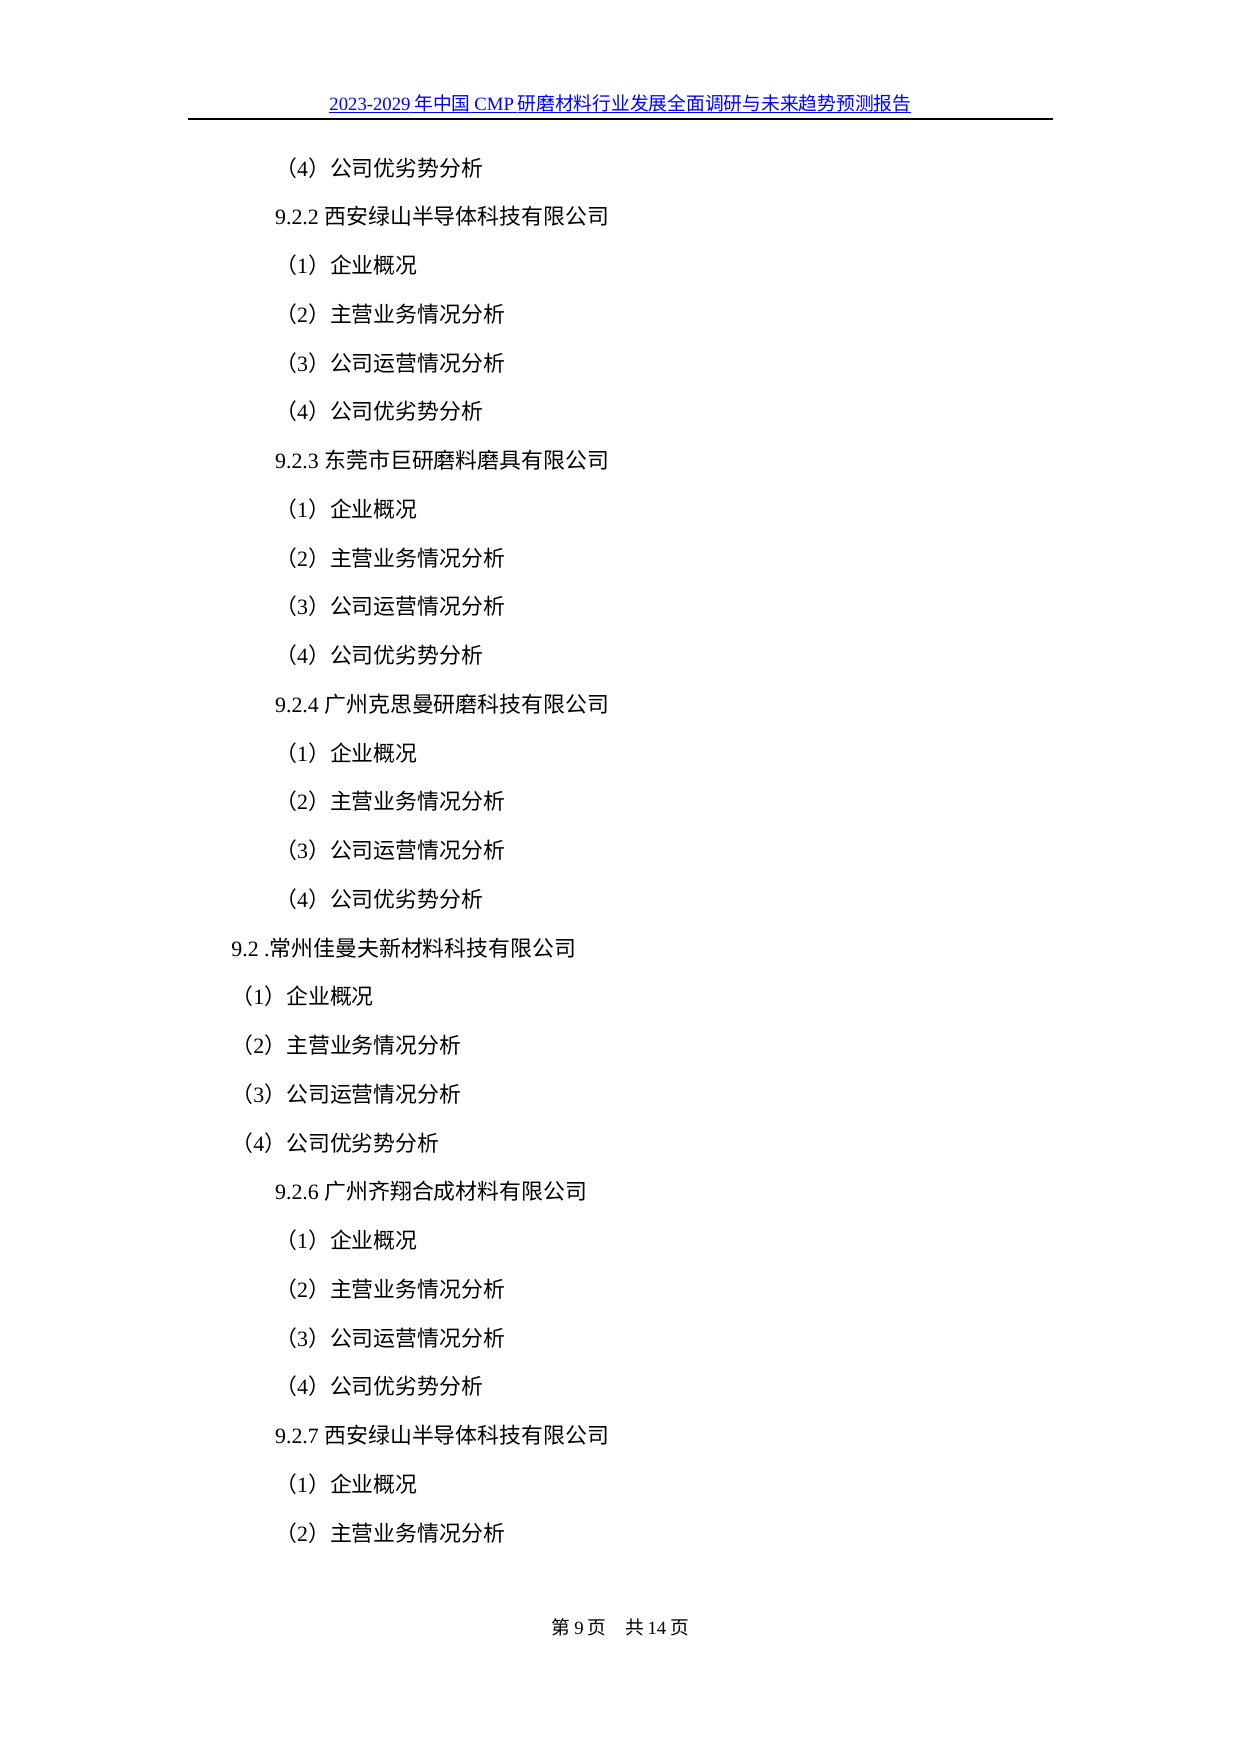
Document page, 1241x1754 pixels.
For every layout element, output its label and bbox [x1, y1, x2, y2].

text [187, 150, 1053, 1548]
